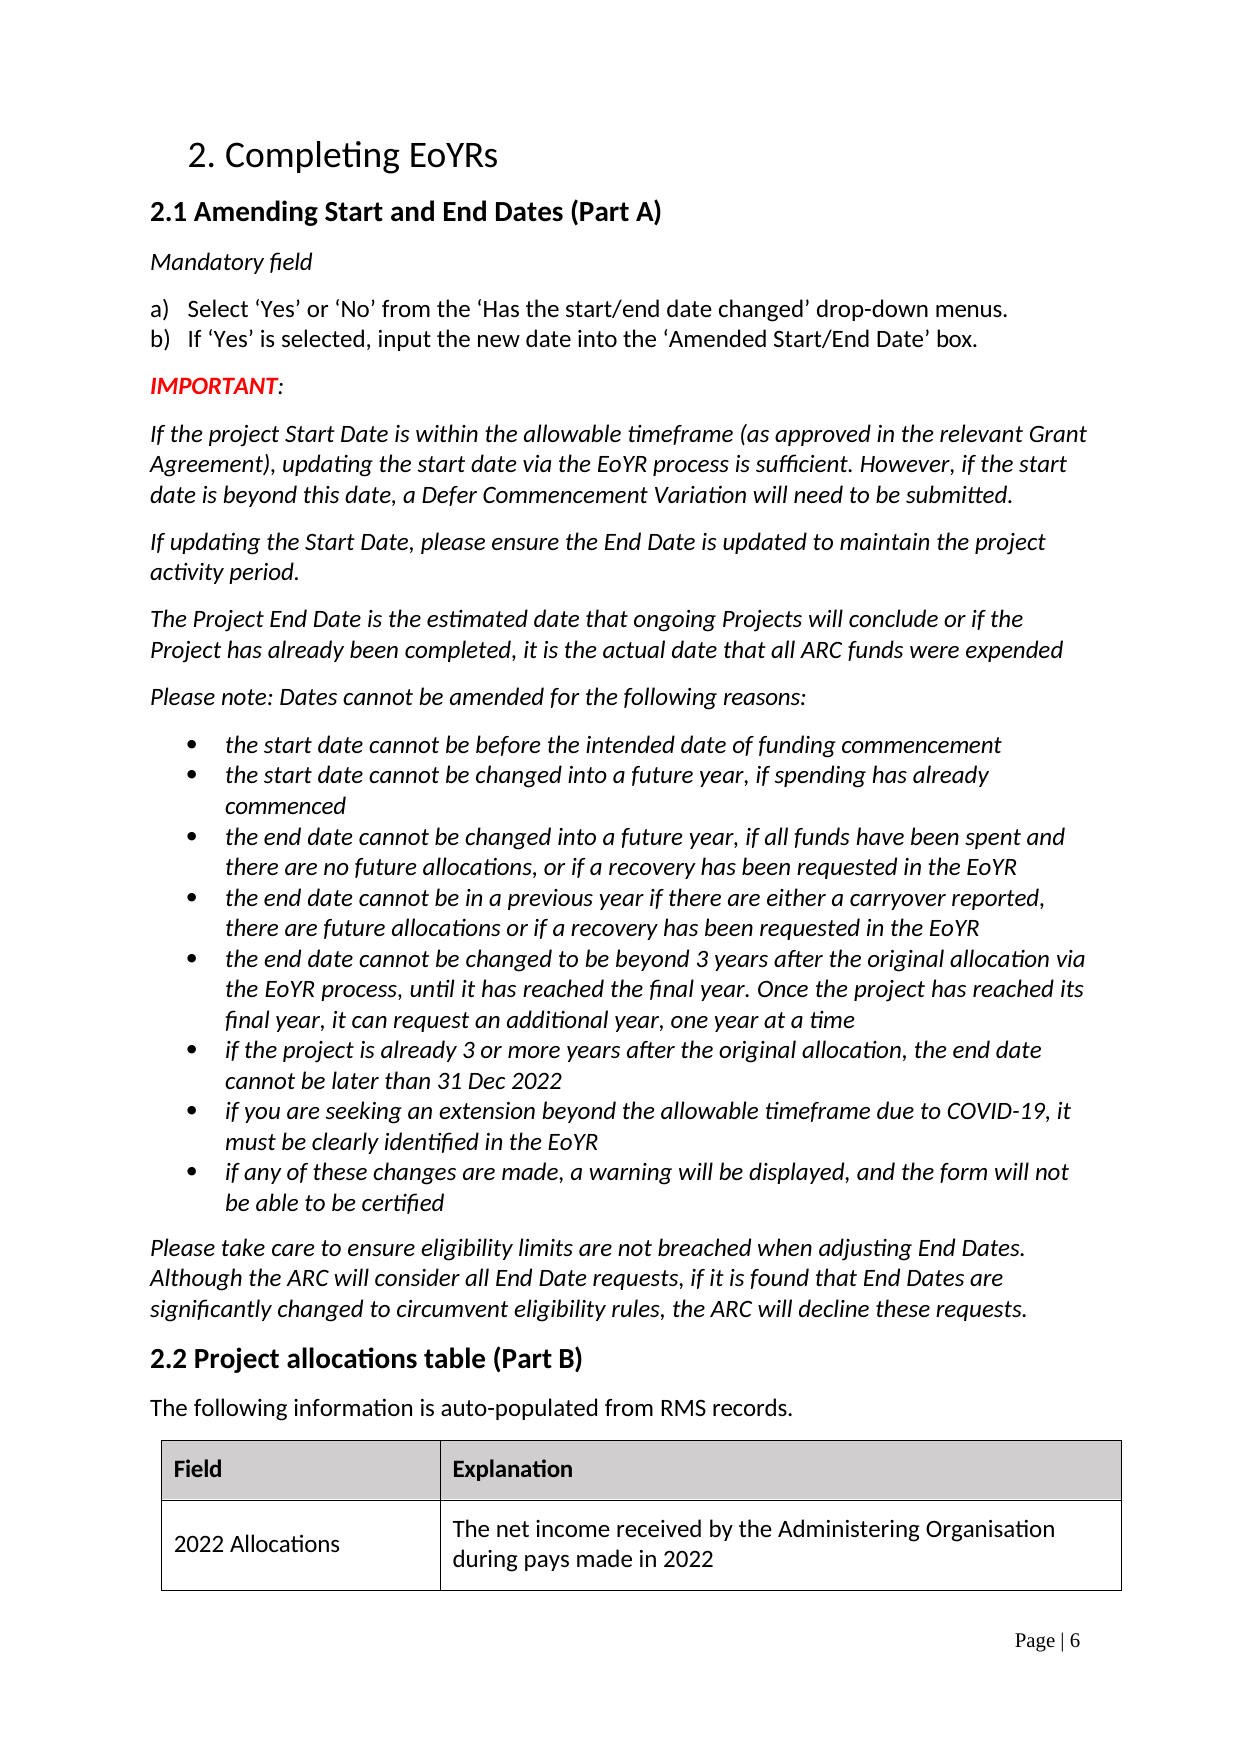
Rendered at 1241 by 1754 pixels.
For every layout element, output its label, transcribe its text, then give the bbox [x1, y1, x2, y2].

subtitle IMPORTANT: [150, 371, 1148, 401]
table_cell 2022 Allocations [162, 1501, 440, 1589]
text Mandatory field [150, 246, 1148, 276]
table_cell The net income received by the Administering Organisation during pays made in 2022 [441, 1501, 1121, 1589]
list Select ‘Yes’ or ‘No’ from the ‘Has the start/end date changed’ drop-down menus. [150, 293, 1148, 323]
subtitle Completing EoYRs [187, 131, 1148, 177]
text If the project Start Date is within the allowable timeframe (as approved in the relevant Grant Agreement), updating the start date via the EoYR process is sufficient. However, if the start date is beyond this date, a Defer Commencement Variation will need to be submitted. [150, 418, 1094, 509]
text The Project End Date is the estimated date that ongoing Projects will conclude or if the Project has already been completed, it is the actual date that all ARC funds were expended [150, 604, 1079, 665]
list if the project is already 3 or more years after the original allocation, the end date cannot be later than 31 Dec 2022 [187, 1034, 1043, 1095]
text Please note: Dates cannot be amended for the following reasons: [150, 681, 1148, 711]
list if any of these changes are made, a warning will be displayed, and the form will not be able to be certified [187, 1156, 1070, 1217]
table_header Explanation [441, 1441, 1121, 1499]
list the end date cannot be in a previous year if there are either a carryover reported, there are future allocations or if a recovery has been requested in the EoYR [187, 882, 1046, 943]
table_header Field [162, 1441, 440, 1499]
text The following information is auto-populated from RMS records. [150, 1392, 1148, 1423]
list the end date cannot be changed to be beyond 3 years after the original allocation via the EoYR process, until it has reached the final year. Once the project has reached its final year, it can request an additional year, one year at a time [187, 943, 1086, 1034]
subtitle Amending Start and End Dates (Part A) [150, 193, 1148, 229]
subtitle Project allocations table (Part B) [150, 1340, 1148, 1376]
list the start date cannot be changed into a future year, if spending has already commenced [187, 760, 989, 821]
list the start date cannot be before the intended date of funding commencement [187, 728, 1148, 760]
text If updating the Start Date, please ensure the End Date is updated to maintain the project activity period. [150, 526, 1079, 587]
text Please take care to ensure eligibility limits are not breached when adjusting End Dates. Although the ARC will consider all End Date requests, if it is found that End Dates are significantly changed to circumvent eligibility rules, the ARC will decline these requests. [150, 1232, 1079, 1323]
list If ‘Yes’ is selected, input the new date into the ‘Amended Start/End Date’ box. [150, 323, 1148, 354]
list the end date cannot be changed into a future year, if all funds have been spent and there are no future allocations, or if a recovery has been requested in the EoYR [187, 821, 1066, 882]
list if you are seeking an extension beyond the allowable timeframe due to COVID-19, it must be clearly identified in the EoYR [187, 1095, 1072, 1156]
